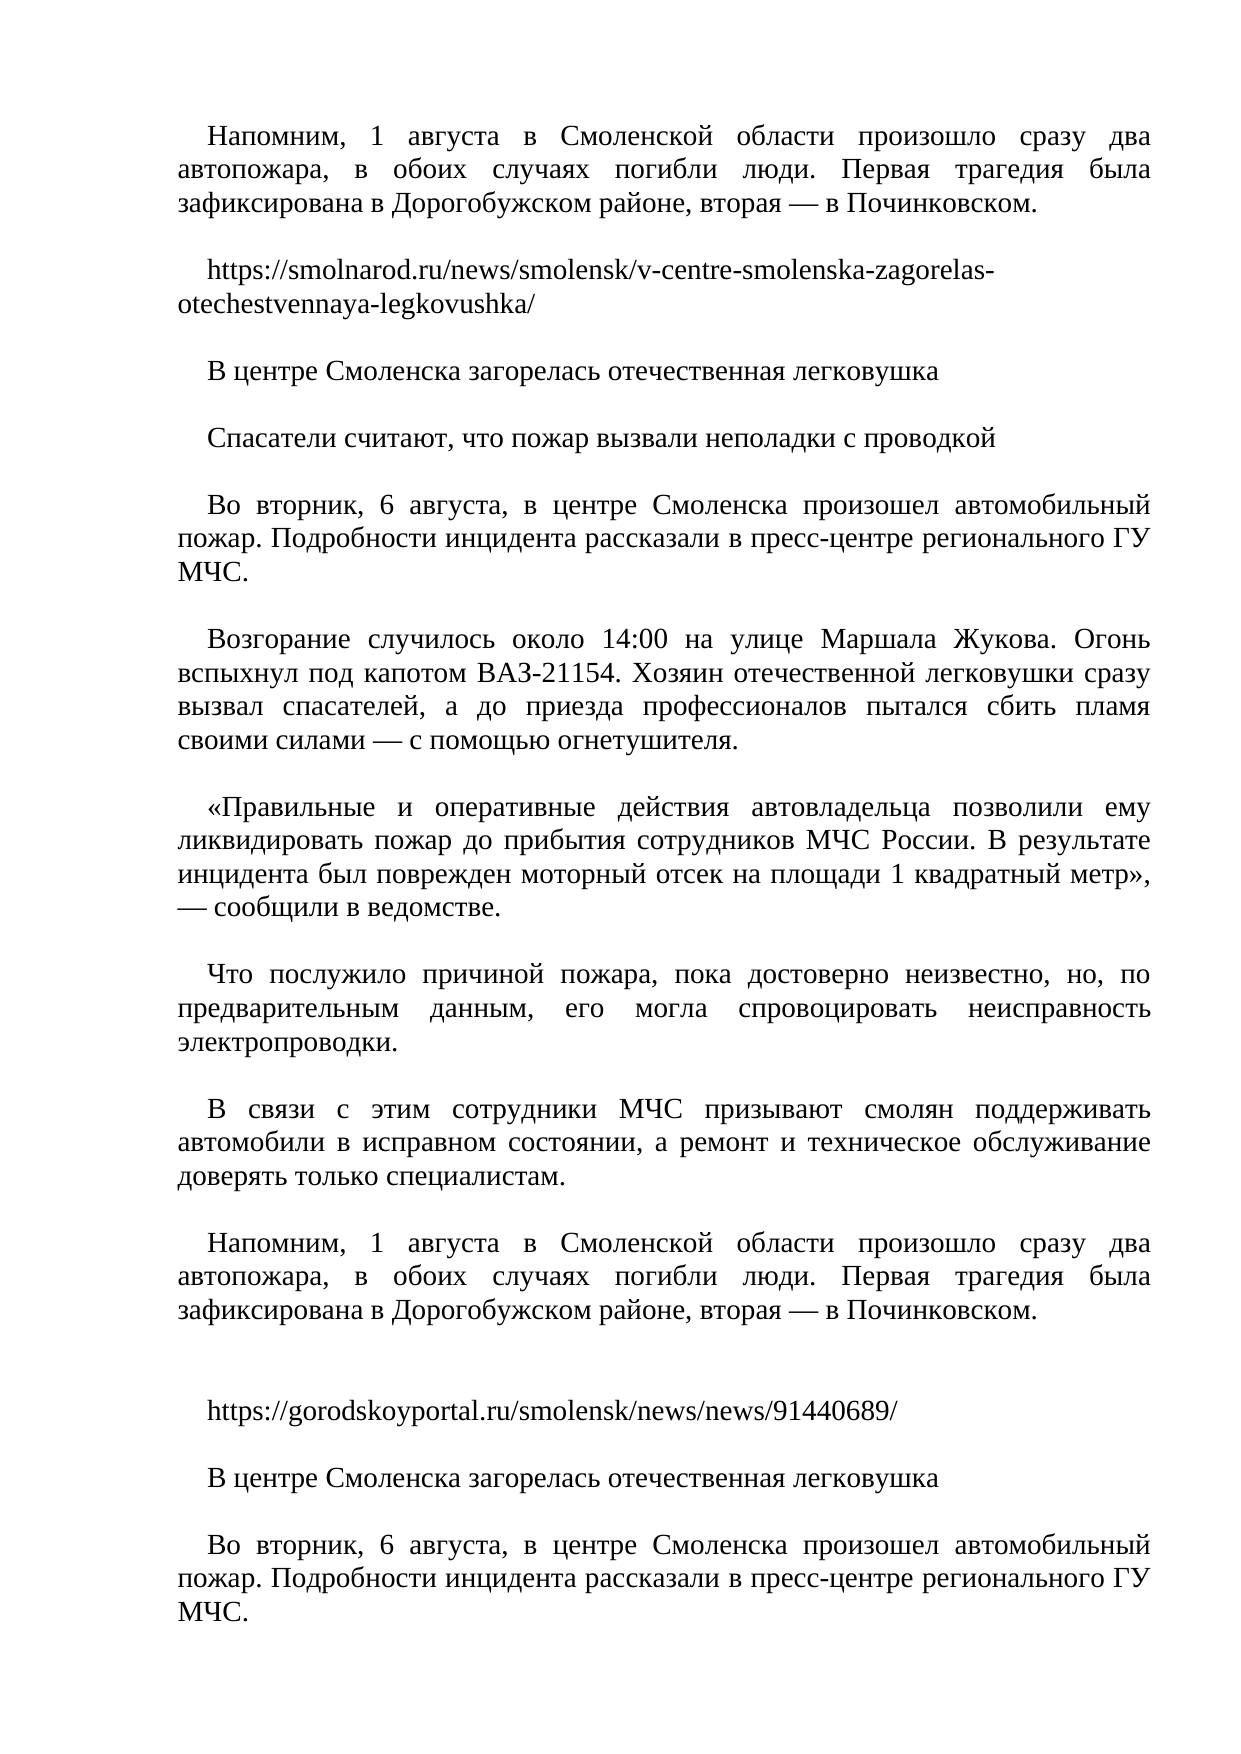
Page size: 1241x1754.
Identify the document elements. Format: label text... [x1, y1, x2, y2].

text Что послужило причиной пожара, пока достоверно неизвестно, но, по предварительным данным, его могла спровоцировать неисправность электропроводки. [177, 957, 1152, 1057]
text Во вторник, 6 августа, в центре Смоленска произошел автомобильный пожар. Подробности инцидента рассказали в пресс-центре регионального ГУ МЧС. [177, 487, 1152, 588]
text В связи с этим сотрудники МЧС призывают смолян поддерживать автомобили в исправном состоянии, а ремонт и техническое обслуживание доверять только специалистам. [177, 1091, 1152, 1191]
text В центре Смоленска загорелась отечественная легковушка [177, 1460, 1152, 1493]
text Напомним, 1 августа в Смоленской области произошло сразу два автопожара, в обоих случаях погибли люди. Первая трагедия была зафиксирована в Дорогобужском районе, вторая — в Починковском. [177, 118, 1152, 219]
text Возгорание случилось около 14:00 на улице Маршала Жукова. Огонь вспыхнул под капотом ВАЗ-21154. Хозяин отечественной легковушки сразу вызвал спасателей, а до приезда профессионалов пытался сбить пламя своими силами — с помощью огнетушителя. [177, 621, 1152, 755]
text Во вторник, 6 августа, в центре Смоленска произошел автомобильный пожар. Подробности инцидента рассказали в пресс-центре регионального ГУ МЧС. [177, 1527, 1152, 1627]
text В центре Смоленска загорелась отечественная легковушка [177, 353, 1152, 386]
text https://smolnarod.ru/news/smolensk/v-centre-smolenska-zagorelas-otechestvennaya-legkovushka/ [177, 252, 1152, 319]
text Спасатели считают, что пожар вызвали неполадки с проводкой [177, 420, 1152, 453]
text https://gorodskoyportal.ru/smolensk/news/news/91440689/ [177, 1393, 1152, 1426]
text «Правильные и оперативные действия автовладельца позволили ему ликвидировать пожар до прибытия сотрудников МЧС России. В результате инцидента был поврежден моторный отсек на площади 1 квадратный метр», — сообщили в ведомстве. [177, 789, 1152, 923]
text Напомним, 1 августа в Смоленской области произошло сразу два автопожара, в обоих случаях погибли люди. Первая трагедия была зафиксирована в Дорогобужском районе, вторая — в Починковском. [177, 1225, 1152, 1326]
